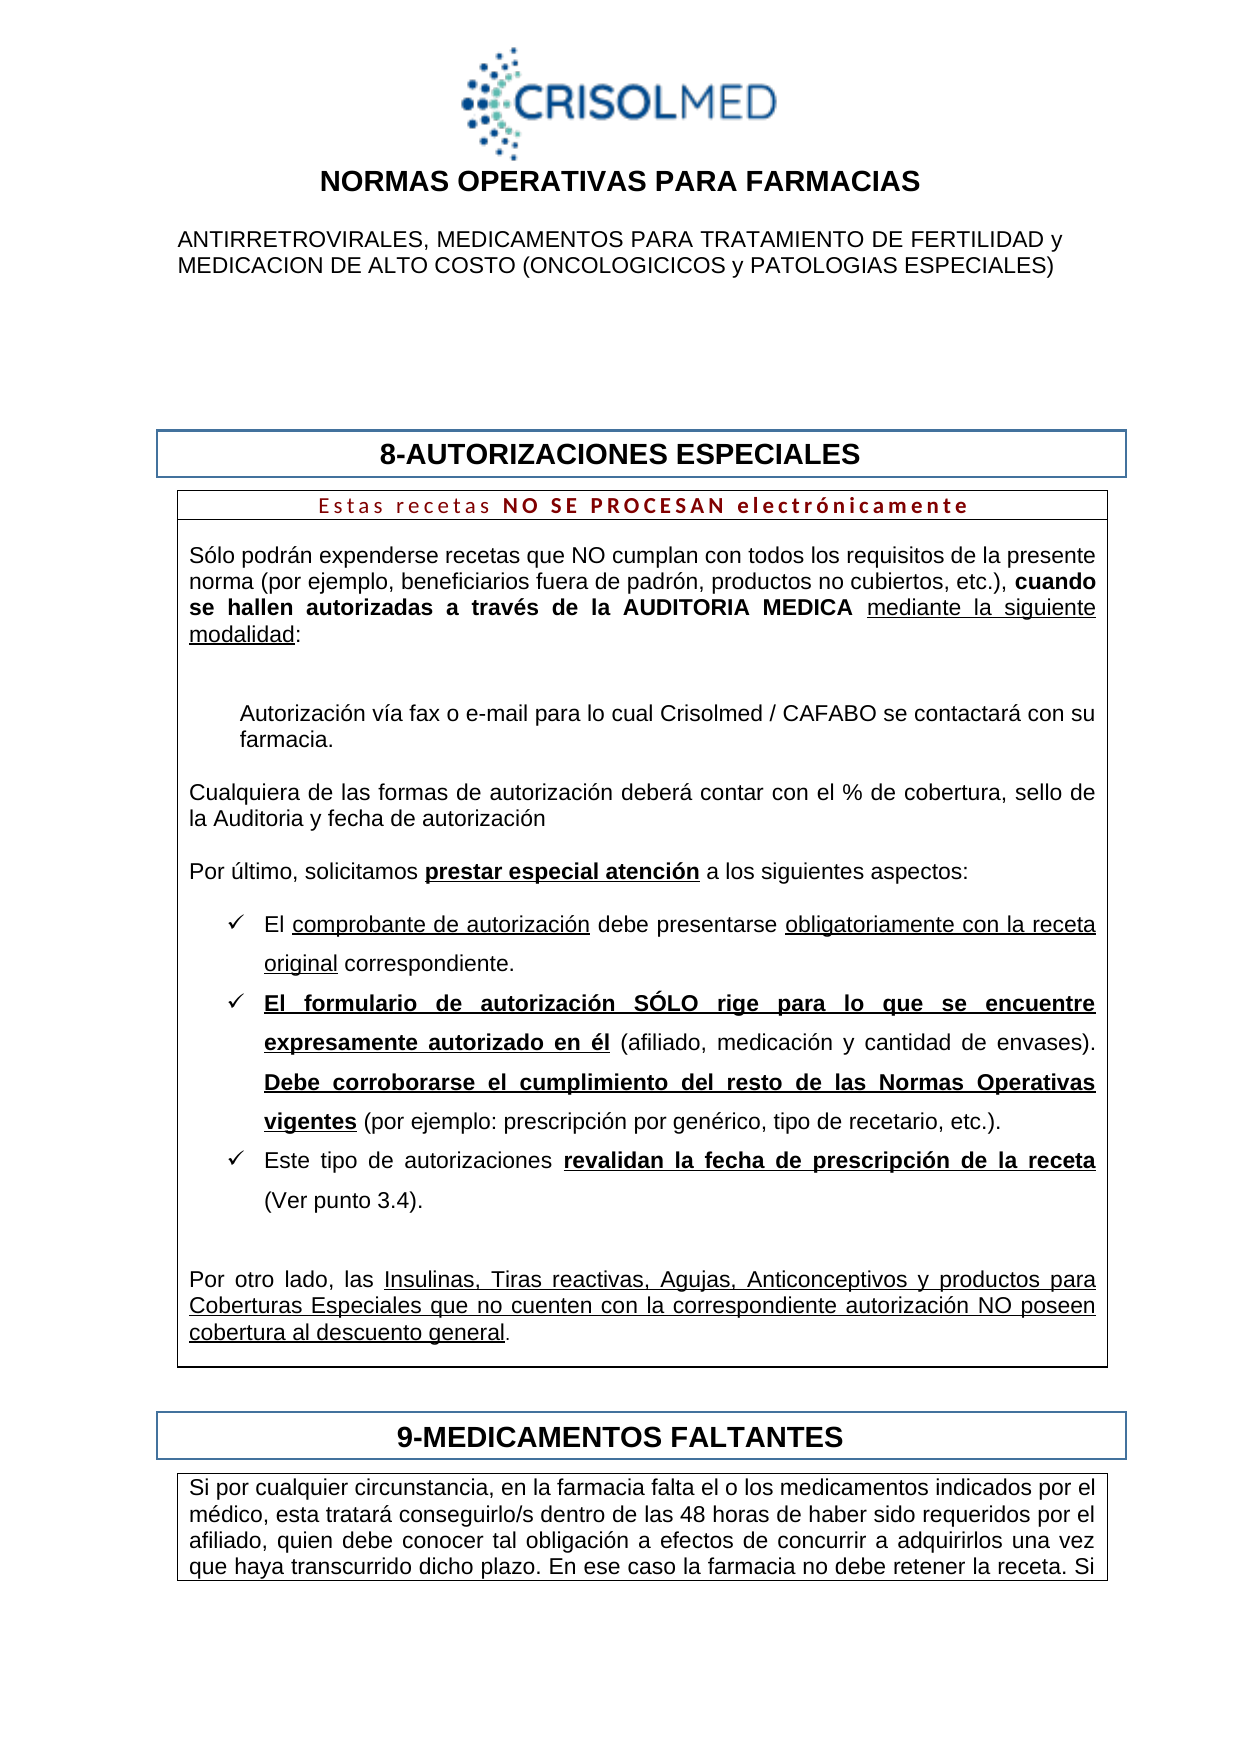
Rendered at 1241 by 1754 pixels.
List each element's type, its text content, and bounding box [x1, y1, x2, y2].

picture [460, 44, 780, 165]
text 8-AUTORIZACIONES ESPECIALES [177, 437, 1063, 471]
table_cell Sólo podrán expenderse recetas que NO cumplan con todos los requisitos de la presente norma (por ejemplo, beneficiarios fuera de padrón, productos no cubiertos, etc.), cuando se hallen autorizadas a través de la AUDITORIA MEDICA mediante la siguiente modalidad: Autorización vía fax o e-mail para lo cual Crisolmed / CAFABO se contactará con su farmacia. Cualquiera de las formas de autorización deberá contar con el % de cobertura, sello de la Auditoria y fecha de autorización Por último, solicitamos prestar especial atención a los siguientes aspectos: El comprobante de autorización debe presentarse obligatoriamente con la receta original correspondiente. El formulario de autorización SÓLO rige para lo que se encuentre expresamente autorizado en él (afiliado, medicación y cantidad de envases). Debe corroborarse el cumplimiento del resto de las Normas Operativas vigentes (por ejemplo: prescripción por genérico, tipo de recetario, etc.). Este tipo de autorizaciones revalidan la fecha de prescripción de la receta (Ver punto 3.4). Por otro lado, las Insulinas, Tiras reactivas, Agujas, Anticonceptivos y productos para Coberturas Especiales que no cuenten con la correspondiente autorización NO poseen cobertura al descuento general. [178, 520, 1107, 1366]
table_header Estas recetas no se procesan electrónicamente [178, 491, 1107, 519]
text 9-MEDICAMENTOS FALTANTES [177, 1420, 1063, 1454]
